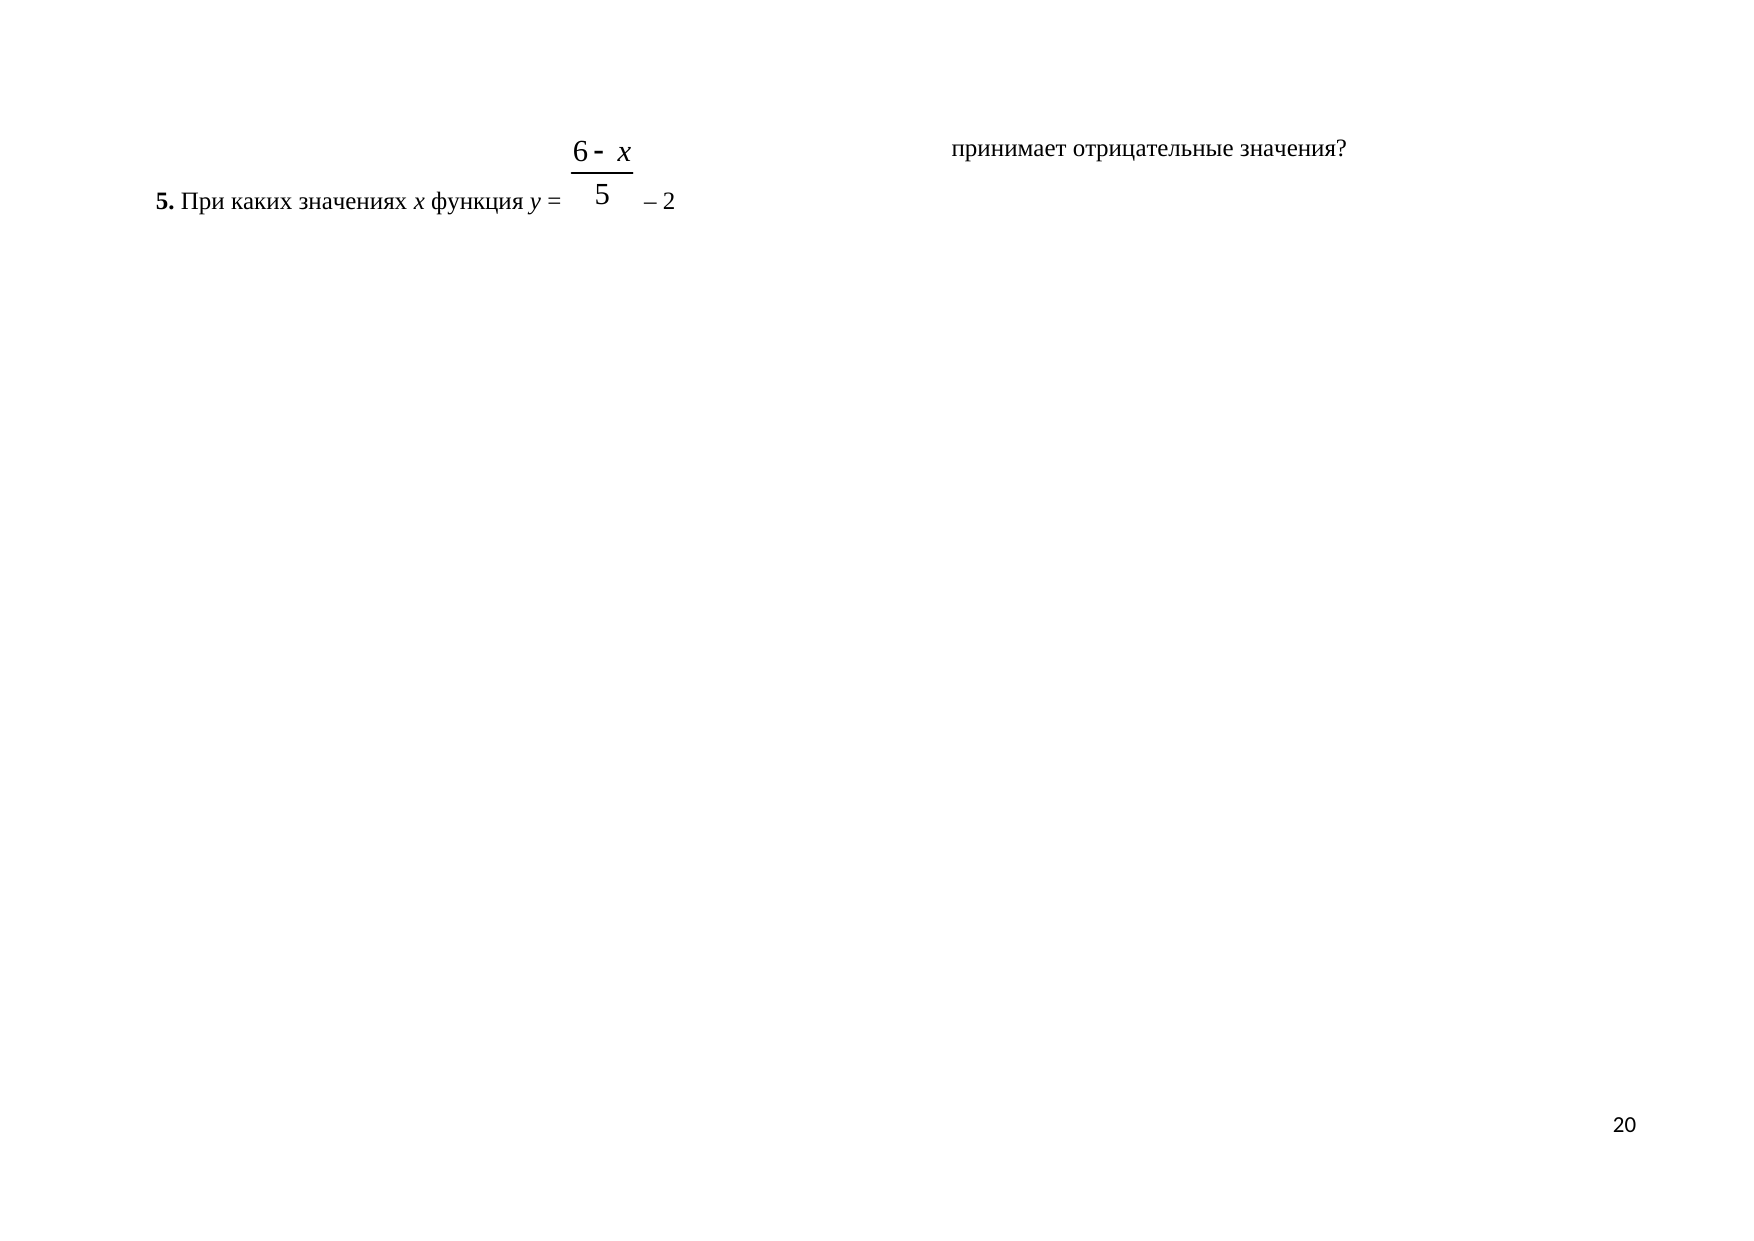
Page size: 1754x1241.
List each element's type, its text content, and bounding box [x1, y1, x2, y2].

text 5. При каких значениях х функция y = – 2 [118, 133, 840, 215]
text принимает отрицательные значения? [914, 133, 1636, 162]
